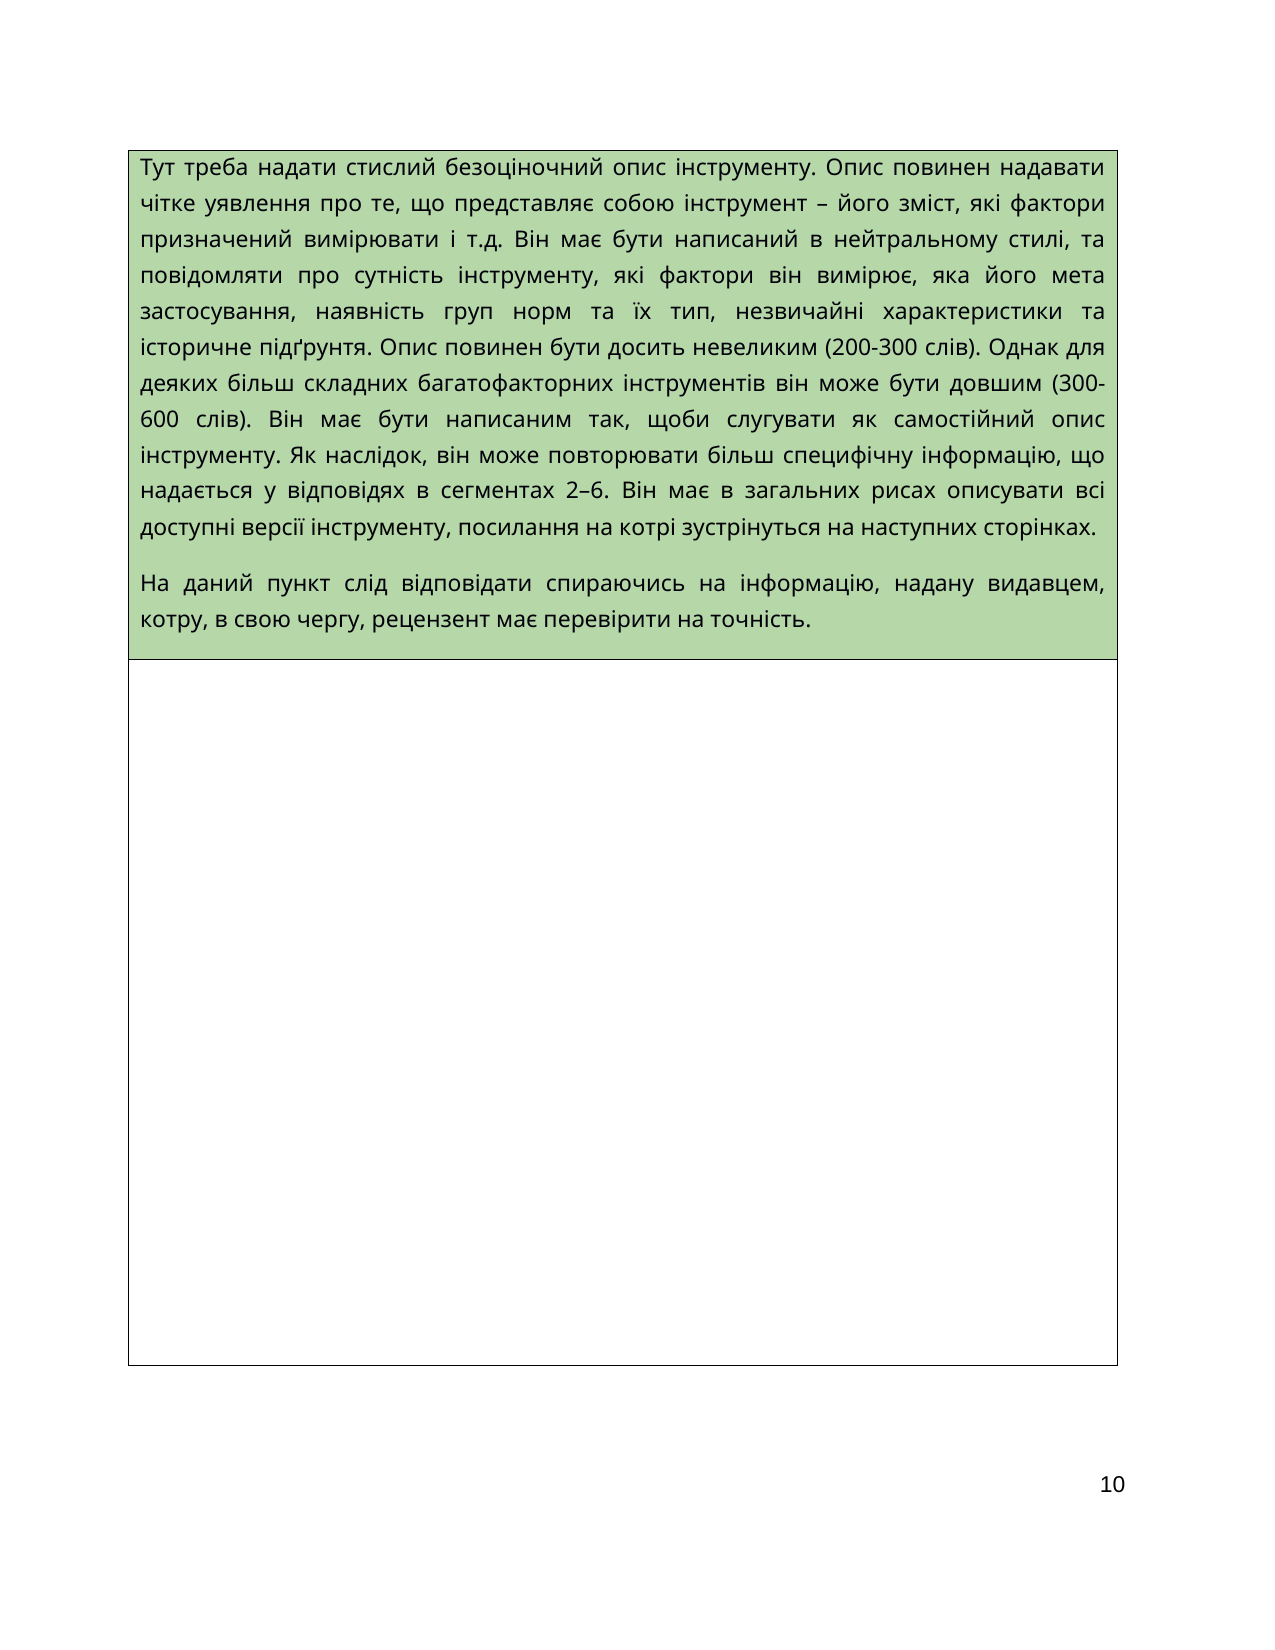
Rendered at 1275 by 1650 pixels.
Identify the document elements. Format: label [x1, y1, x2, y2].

table_header [129, 151, 1117, 659]
table_cell [129, 660, 1117, 1365]
